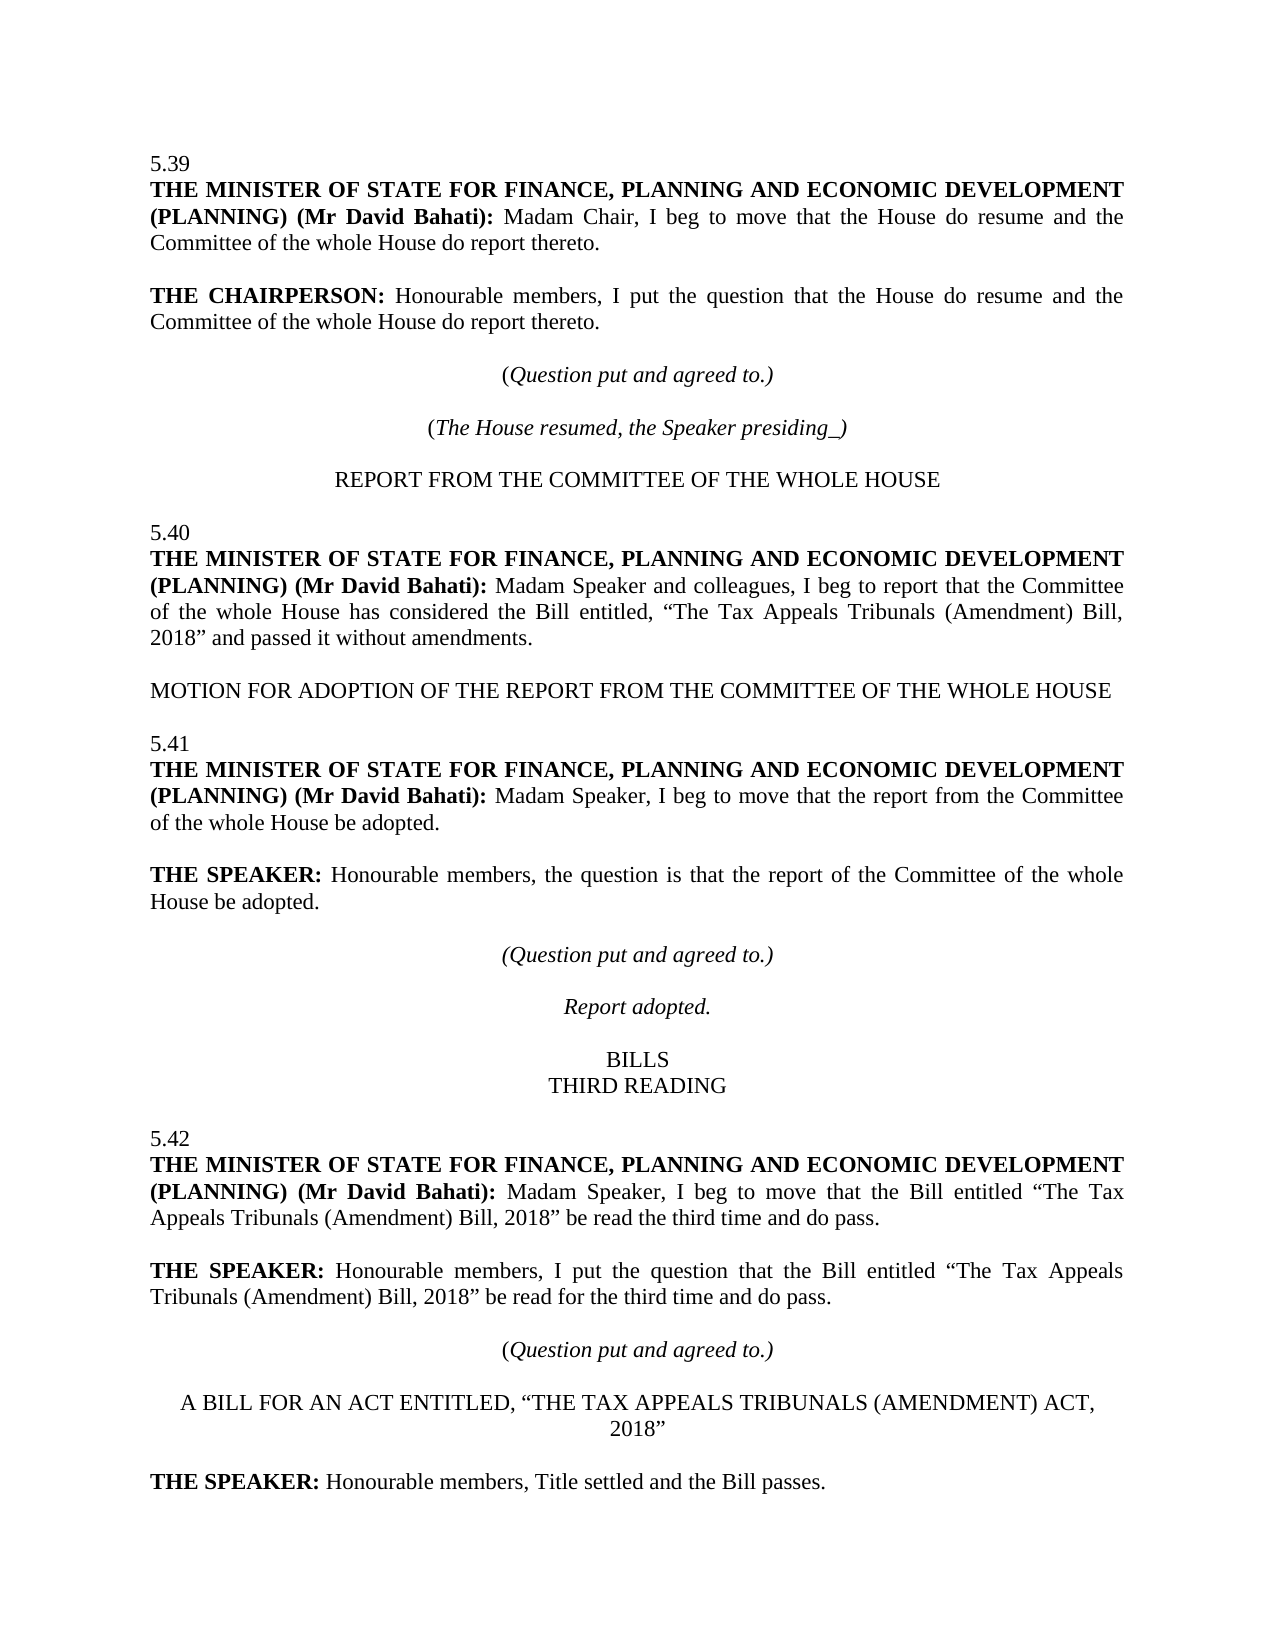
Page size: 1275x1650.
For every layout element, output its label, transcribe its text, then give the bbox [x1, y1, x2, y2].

text 5.39 [150, 150, 1125, 176]
text THIRD READING [150, 1072, 1125, 1099]
text (The House resumed, the Speaker presiding_) [150, 413, 1125, 440]
text A BILL FOR AN ACT ENTITLED, “THE TAX APPEALS TRIBUNALS (AMENDMENT) ACT, 2018” [150, 1389, 1125, 1441]
text THE MINISTER OF STATE FOR FINANCE, PLANNING AND ECONOMIC DEVELOPMENT (PLANNING) (Mr David Bahati): Madam Speaker, I beg to move that the report from the Committee of the whole House be adopted. [150, 756, 1125, 835]
text Report adopted. [150, 993, 1125, 1020]
text THE SPEAKER: Honourable members, Title settled and the Bill passes. [150, 1468, 1125, 1494]
text THE MINISTER OF STATE FOR FINANCE, PLANNING AND ECONOMIC DEVELOPMENT (PLANNING) (Mr David Bahati): Madam Speaker, I beg to move that the Bill entitled “The Tax Appeals Tribunals (Amendment) Bill, 2018” be read the third time and do pass. [150, 1151, 1125, 1231]
text THE SPEAKER: Honourable members, the question is that the report of the Committee of the whole House be adopted. [150, 862, 1125, 914]
text THE MINISTER OF STATE FOR FINANCE, PLANNING AND ECONOMIC DEVELOPMENT (PLANNING) (Mr David Bahati): Madam Chair, I beg to move that the House do resume and the Committee of the whole House do report thereto. [150, 176, 1125, 255]
text MOTION FOR ADOPTION OF THE REPORT FROM THE COMMITTEE OF THE WHOLE HOUSE [150, 677, 1125, 703]
text (Question put and agreed to.) [150, 1336, 1125, 1362]
text THE MINISTER OF STATE FOR FINANCE, PLANNING AND ECONOMIC DEVELOPMENT (PLANNING) (Mr David Bahati): Madam Speaker and colleagues, I beg to report that the Committee of the whole House has considered the Bill entitled, “The Tax Appeals Tribunals (Amendment) Bill, 2018” and passed it without amendments. [150, 545, 1125, 651]
text (Question put and agreed to.) [150, 941, 1125, 967]
text 5.41 [150, 730, 1125, 756]
text 5.40 [150, 519, 1125, 545]
text REPORT FROM THE COMMITTEE OF THE WHOLE HOUSE [150, 466, 1125, 493]
text (Question put and agreed to.) [150, 361, 1125, 387]
text 5.42 [150, 1125, 1125, 1151]
text THE CHAIRPERSON: Honourable members, I put the question that the House do resume and the Committee of the whole House do report thereto. [150, 282, 1125, 334]
text BILLS [150, 1046, 1125, 1072]
text THE SPEAKER: Honourable members, I put the question that the Bill entitled “The Tax Appeals Tribunals (Amendment) Bill, 2018” be read for the third time and do pass. [150, 1257, 1125, 1309]
